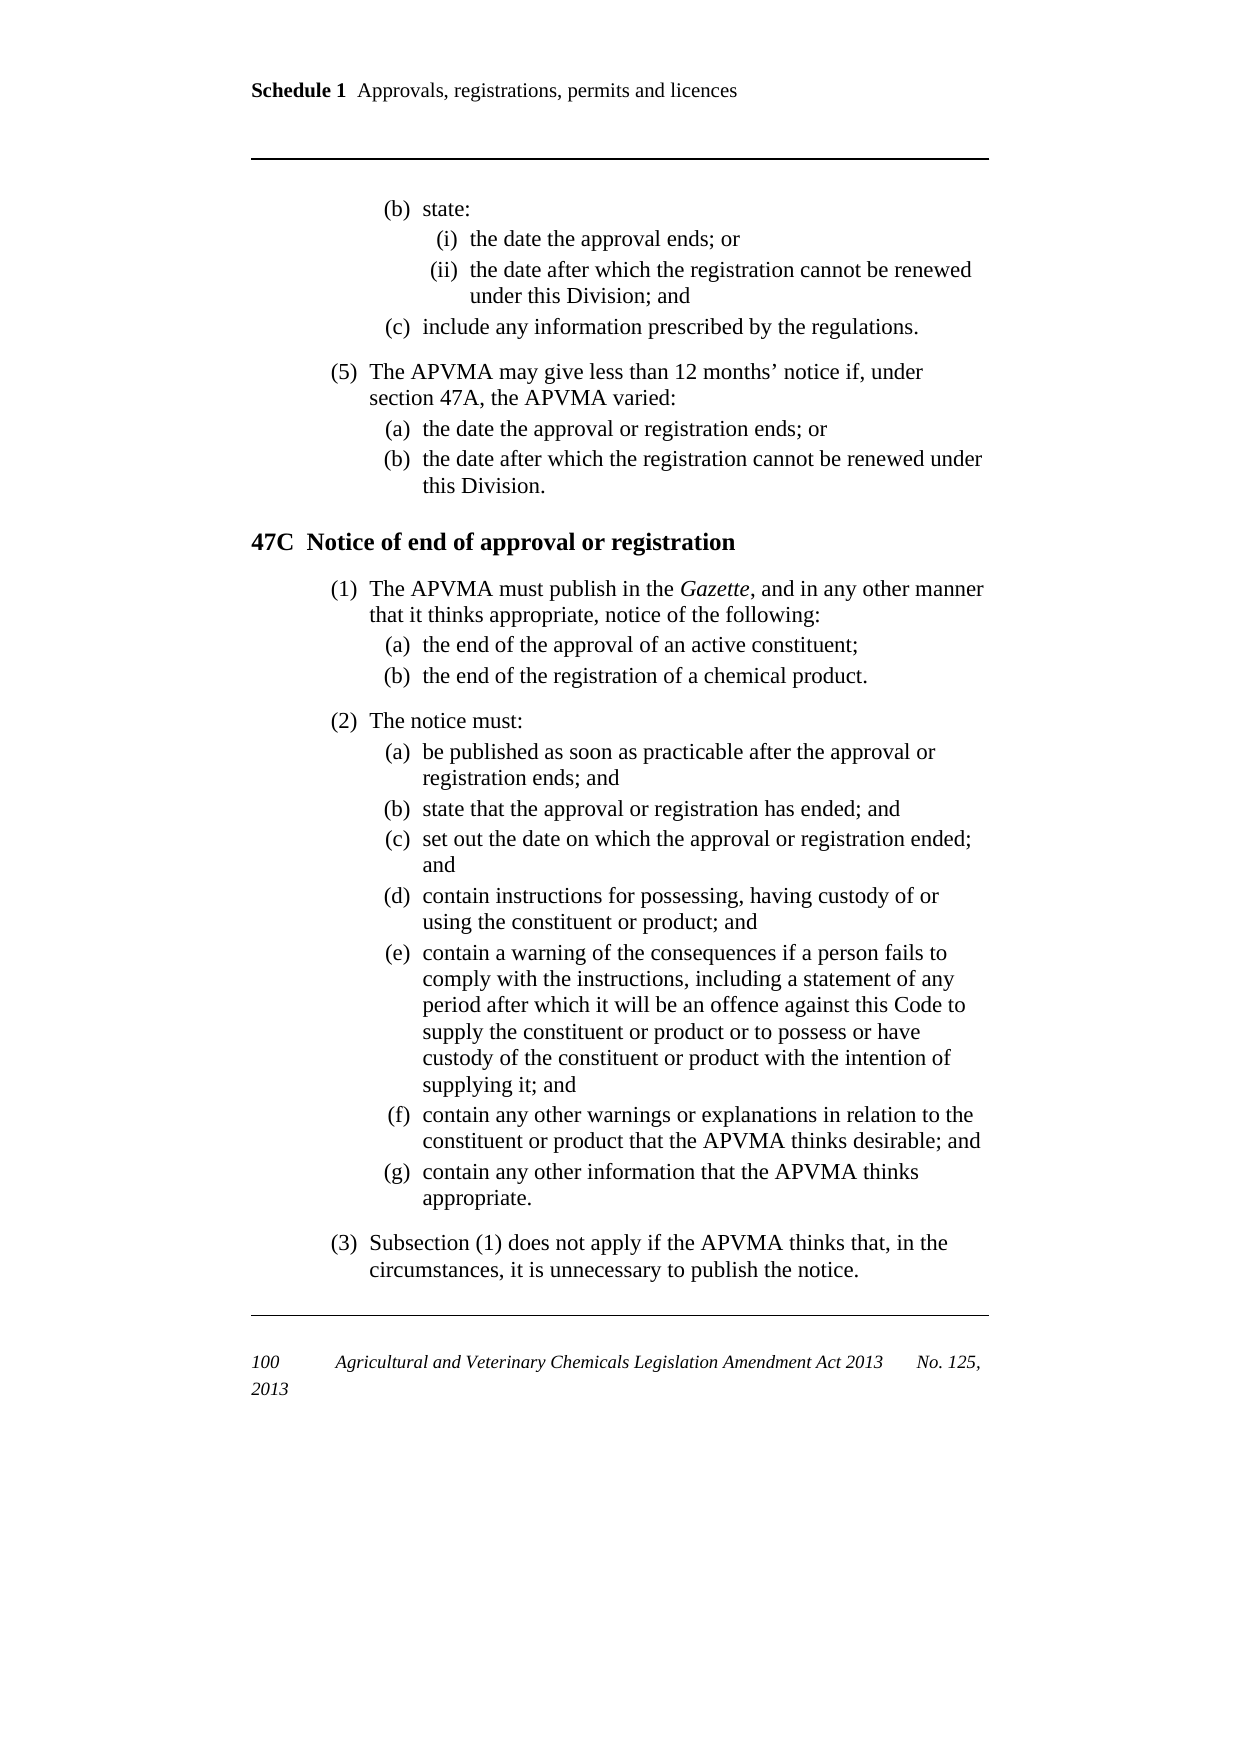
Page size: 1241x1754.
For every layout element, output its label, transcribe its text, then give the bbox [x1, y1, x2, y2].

text (1) The APVMA must publish in the Gazette, and in any other manner that it thinks appropriate, notice of the following: [251, 575, 989, 627]
text 47C Notice of end of approval or registration [251, 527, 989, 556]
text (a) be published as soon as practicable after the approval or registration ends; and [251, 738, 989, 790]
text (e) contain a warning of the consequences if a person fails to comply with the instructions, including a statement of any period after which it will be an offence against this Code to supply the constituent or product or to possess or have custody of the constituent or product with the intention of supplying it; and [251, 939, 989, 1097]
text (g) contain any other information that the APVMA thinks appropriate. [251, 1158, 989, 1211]
text (2) The notice must: [251, 707, 989, 733]
text (3) Subsection (1) does not apply if the APVMA thinks that, in the circumstances, it is unnecessary to publish the notice. [251, 1229, 989, 1282]
text (b) the end of the registration of a chemical product. [251, 662, 989, 688]
text (f) contain any other warnings or explanations in relation to the constituent or product that the APVMA thinks desirable; and [251, 1101, 989, 1154]
text (5) The APVMA may give less than 12 months’ notice if, under section 47A, the APVMA varied: [251, 358, 989, 411]
text (b) state that the approval or registration has ended; and [251, 794, 989, 821]
text (a) the end of the approval of an active constituent; [251, 632, 989, 658]
text (a) the date the approval or registration ends; or [251, 415, 989, 441]
text (c) set out the date on which the approval or registration ended; and [251, 825, 989, 878]
text (ii) the date after which the registration cannot be renewed under this Division; and [251, 256, 989, 309]
text (b) the date after which the registration cannot be renewed under this Division. [251, 445, 989, 498]
text (b) state: [251, 195, 989, 221]
text (i) the date the approval ends; or [251, 225, 989, 252]
text (d) contain instructions for possessing, having custody of or using the constituent or product; and [251, 882, 989, 935]
text (c) include any information prescribed by the regulations. [251, 313, 989, 339]
